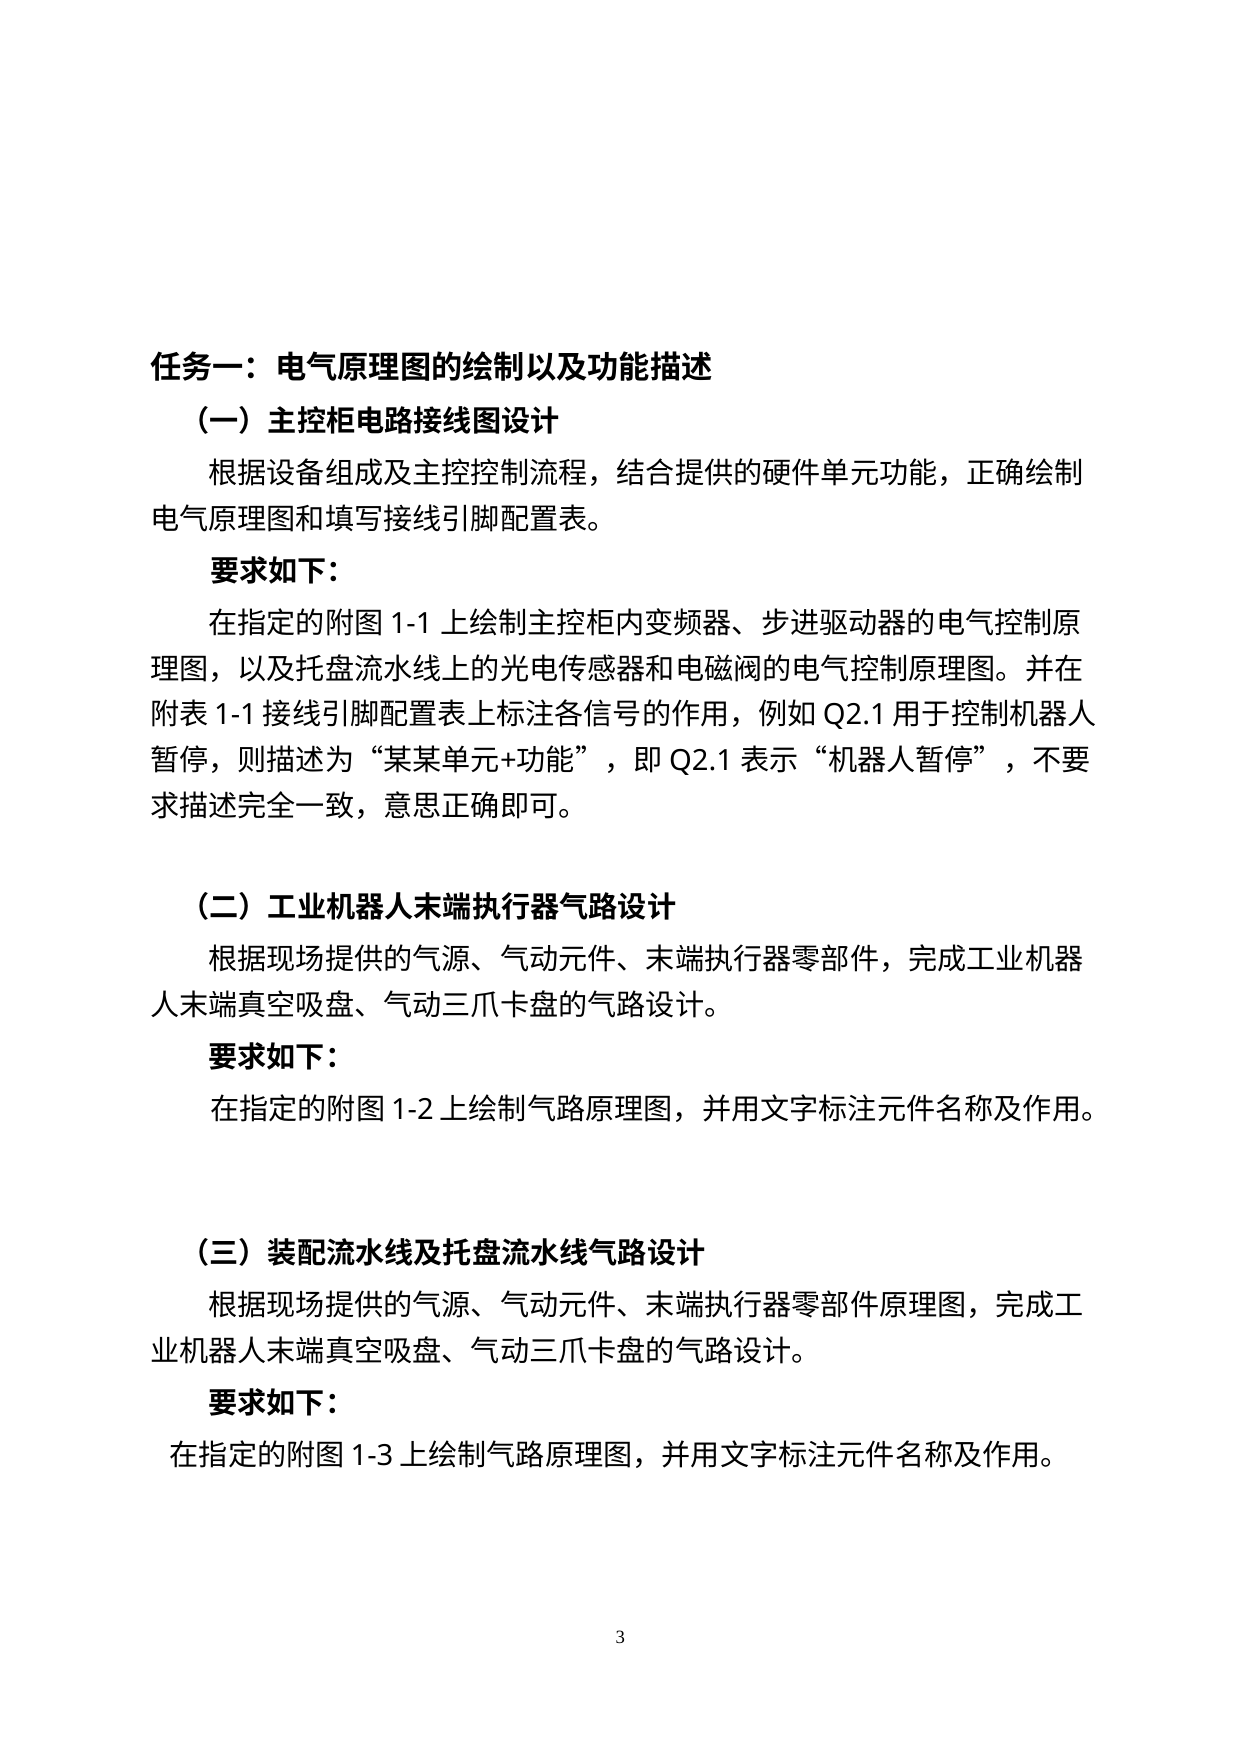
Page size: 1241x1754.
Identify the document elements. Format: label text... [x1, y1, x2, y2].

text 要求如下： [150, 1033, 1105, 1076]
text 根据现场提供的气源、气动元件、末端执行器零部件，完成工业机器人末端真空吸盘、气动三爪卡盘的气路设计。 [150, 936, 1105, 1024]
text （二）工业机器人末端执行器气路设计 [151, 884, 1105, 926]
text 在指定的附图1-3上绘制气路原理图，并用文字标注元件名称及作用。 [150, 1432, 1089, 1474]
text 在指定的附图 1-1 上绘制主控柜内变频器、步进驱动器的电气控制原理图，以及托盘流水线上的光电传感器和电磁阀的电气控制原理图。并在附表1-1接线引脚配置表上标注各信号的作用，例如Q2.1用于控制机器人暂停，则描述为“某某单元+功能”，即 Q2.1 表示“机器人暂停”，不要求描述完全一致，意思正确即可。 [150, 599, 1105, 825]
text （一）主控柜电路接线图设计 [151, 398, 1105, 440]
text 根据现场提供的气源、气动元件、末端执行器零部件原理图，完成工业机器人末端真空吸盘、气动三爪卡盘的气路设计。 [150, 1282, 1105, 1370]
text 要求如下： [210, 547, 1105, 590]
text 要求如下： [150, 1380, 1105, 1422]
subtitle 任务一：电气原理图的绘制以及功能描述 [150, 343, 1105, 388]
text 根据设备组成及主控控制流程，结合提供的硬件单元功能，正确绘制电气原理图和填写接线引脚配置表。 [150, 450, 1105, 538]
text （三）装配流水线及托盘流水线气路设计 [151, 1230, 1105, 1272]
text 在指定的附图1-2上绘制气路原理图，并用文字标注元件名称及作用。 [210, 1086, 1105, 1171]
